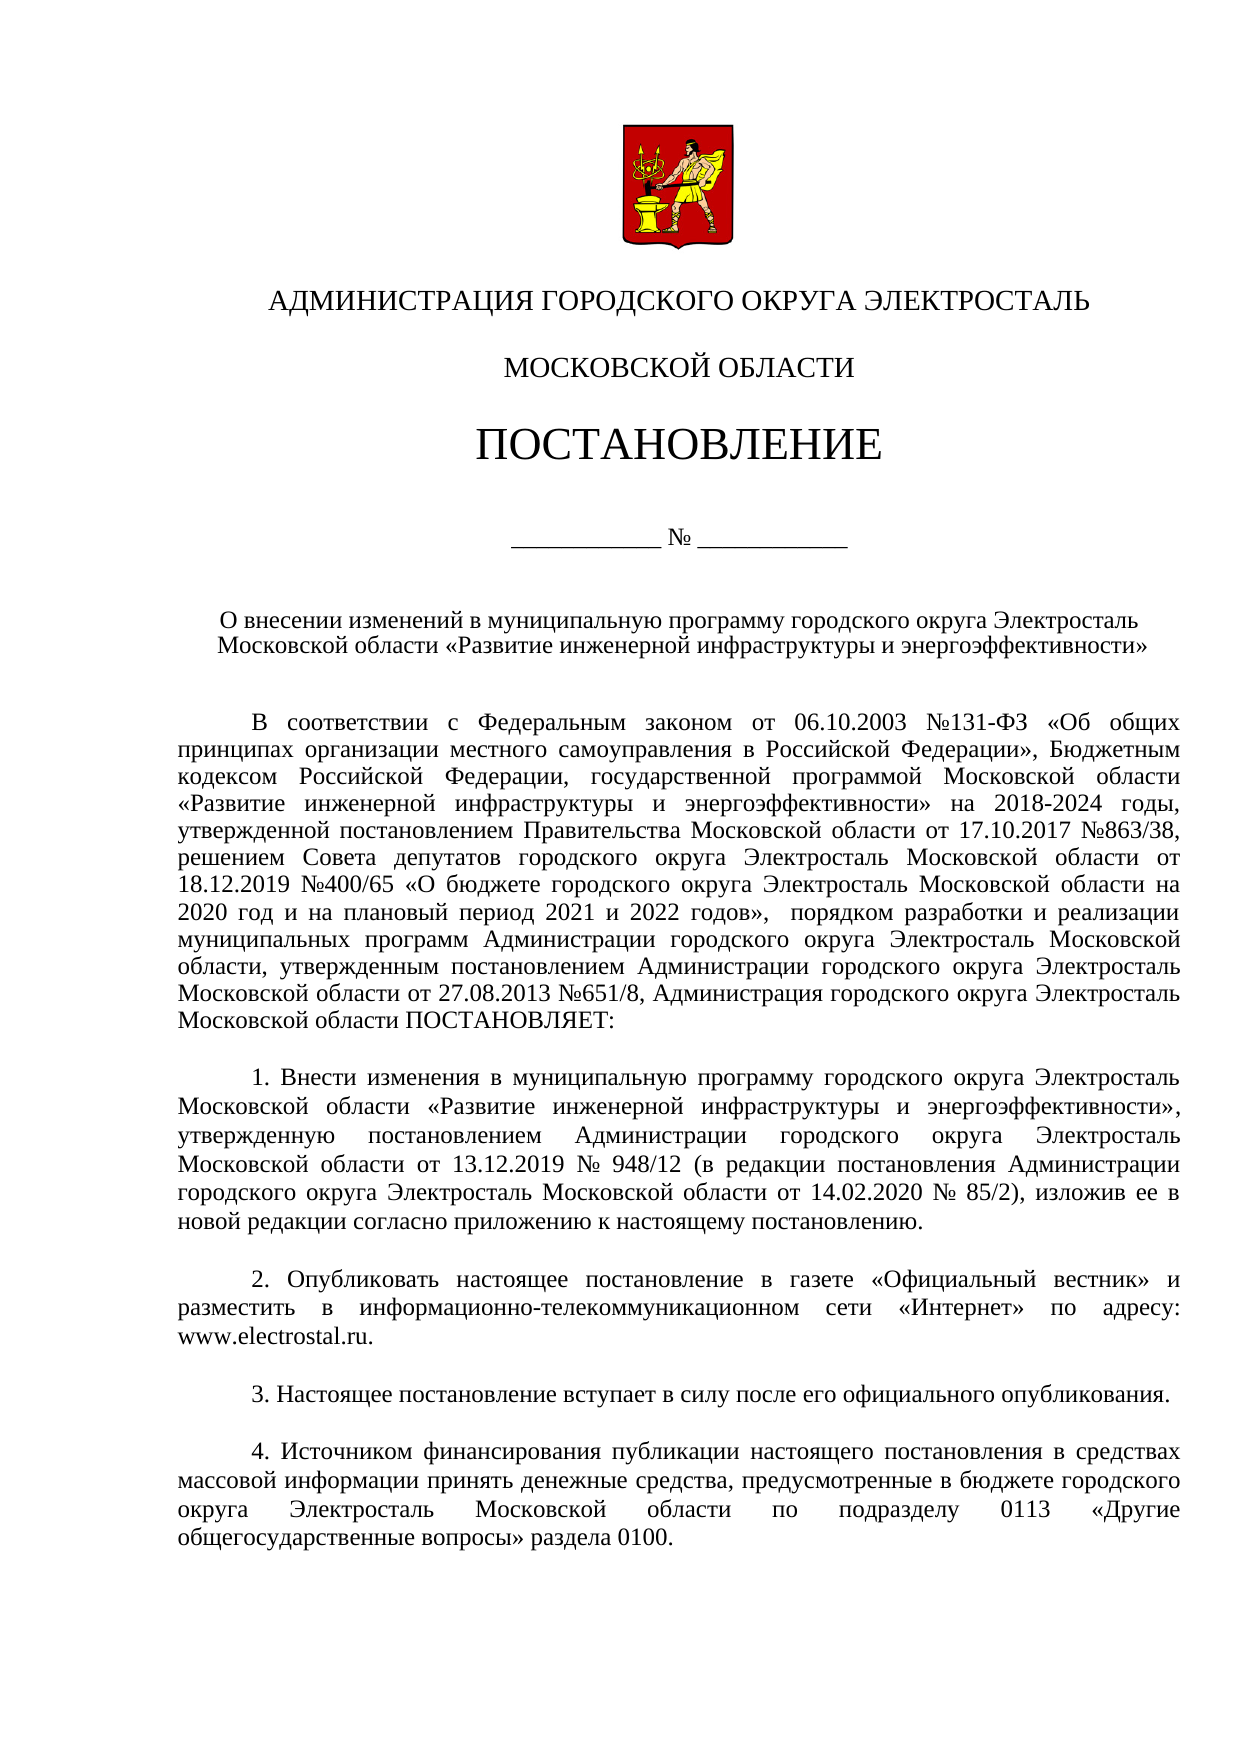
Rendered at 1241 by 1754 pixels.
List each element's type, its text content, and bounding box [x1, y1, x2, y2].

text ПОСТАНОВЛЕНИЕ [177, 417, 1181, 470]
text АДМИНИСТРАЦИЯ ГОРОДСКОГО ОКРУГА ЭЛЕКТРОСТАЛЬ [177, 283, 1181, 316]
text Московской области «Развитие инженерной инфраструктуры и энергоэффективности» [177, 634, 1181, 659]
text 1. Внести изменения в муниципальную программу городского округа Электросталь Московской области «Развитие инженерной инфраструктуры и энергоэффективности», утвержденную постановлением Администрации городского округа Электросталь Московской области от 13.12.2019 № 948/12 (в редакции постановления Администрации городского округа Электросталь Московской области от 14.02.2020 № 85/2), изложив ее в новой редакции согласно приложению к настоящему постановлению. [177, 1062, 1181, 1235]
text 3. Настоящее постановление вступает в силу после его официального опубликования. [177, 1379, 1181, 1407]
text О внесении изменений в муниципальную программу городского округа Электросталь [177, 609, 1181, 634]
picture [612, 116, 747, 254]
text МОСКОВСКОЙ ОБЛАСТИ [177, 350, 1181, 383]
text 4. Источником финансирования публикации настоящего постановления в средствах массовой информации принять денежные средства, предусмотренные в бюджете городского округа Электросталь Московской области по подразделу 0113 «Другие общегосударственные вопросы» раздела 0100. [177, 1436, 1181, 1551]
text В соответствии с Федеральным законом от 06.10.2003 №131-ФЗ «Об общих принципах организации местного самоуправления в Российской Федерации», Бюджетным кодексом Российской Федерации, государственной программой Московской области «Развитие инженерной инфраструктуры и энергоэффективности» на 2018-2024 годы, утвержденной постановлением Правительства Московской области от 17.10.2017 №863/38, решением Совета депутатов городского округа Электросталь Московской области от 18.12.2019 №400/65 «О бюджете городского округа Электросталь Московской области на 2020 год и на плановый период 2021 и 2022 годов», порядком разработки и реализации муниципальных программ Администрации городского округа Электросталь Московской области, утвержденным постановлением Администрации городского округа Электросталь Московской области от 27.08.2013 №651/8, Администрация городского округа Электросталь Московской области ПОСТАНОВЛЯЕТ: [177, 709, 1181, 1034]
text 2. Опубликовать настоящее постановление в газете «Официальный вестник» и разместить в информационно-телекоммуникационном сети «Интернет» по адресу: www.electrostal.ru. [177, 1264, 1181, 1350]
text ____________ № ____________ [177, 522, 1181, 551]
